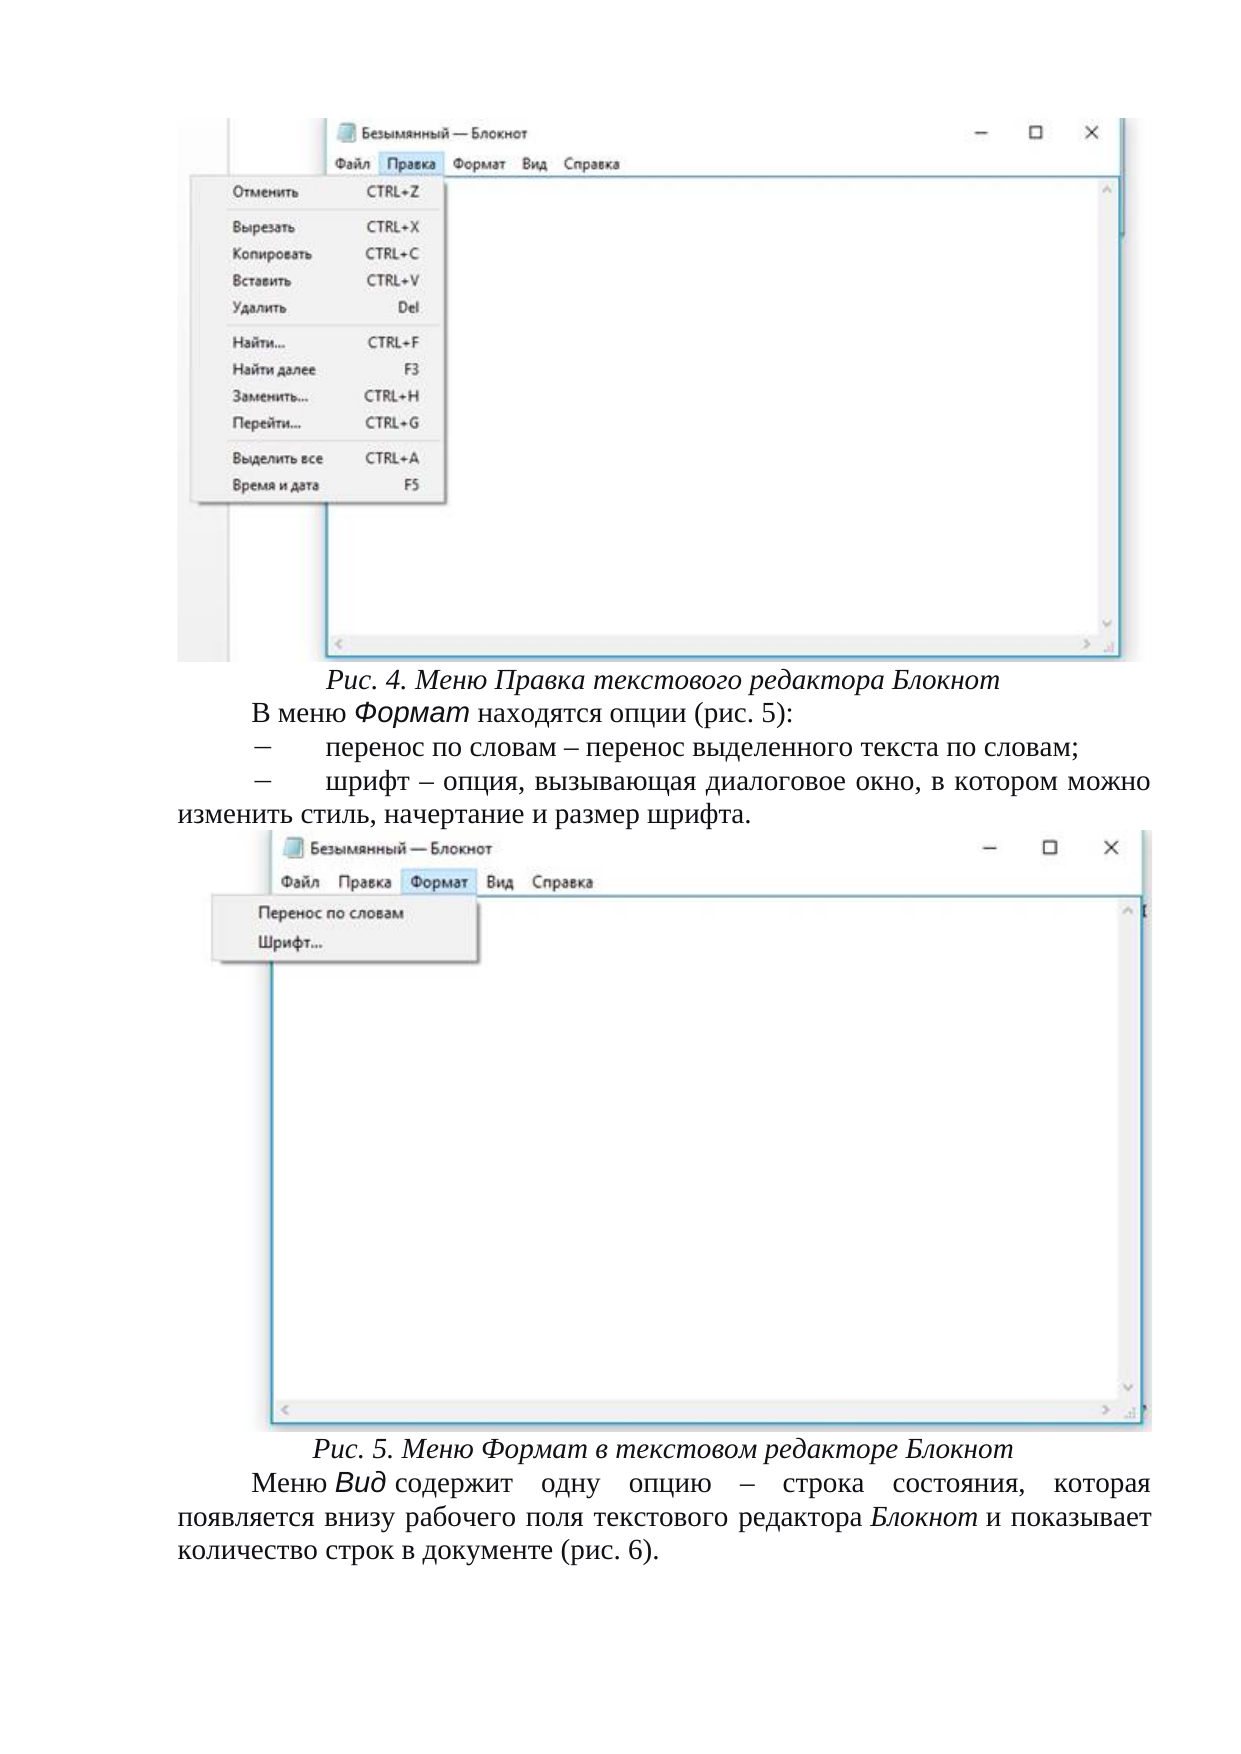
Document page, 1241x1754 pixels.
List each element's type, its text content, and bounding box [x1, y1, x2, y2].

text ¾ перенос по словам – перенос выделенного текста по словам; [177, 729, 1152, 763]
text В меню Формат находятся опции (рис. 5): [177, 695, 1152, 729]
text Рис. 5. Меню Формат в текстовом редакторе Блокнот [177, 1432, 1152, 1465]
picture [177, 118, 1153, 662]
text ¾ шрифт – опция, вызывающая диалоговое окно, в котором можно изменить стиль, начертание и размер шрифта. [177, 763, 1152, 830]
picture [177, 830, 1153, 1432]
text Меню Вид содержит одну опцию – строка состояния, которая появляется внизу рабочего поля текстового редактора Блокнот и показывает количество строк в документе (рис. 6). [177, 1465, 1152, 1566]
text Рис. 4. Меню Правка текстового редактора Блокнот [177, 662, 1152, 695]
